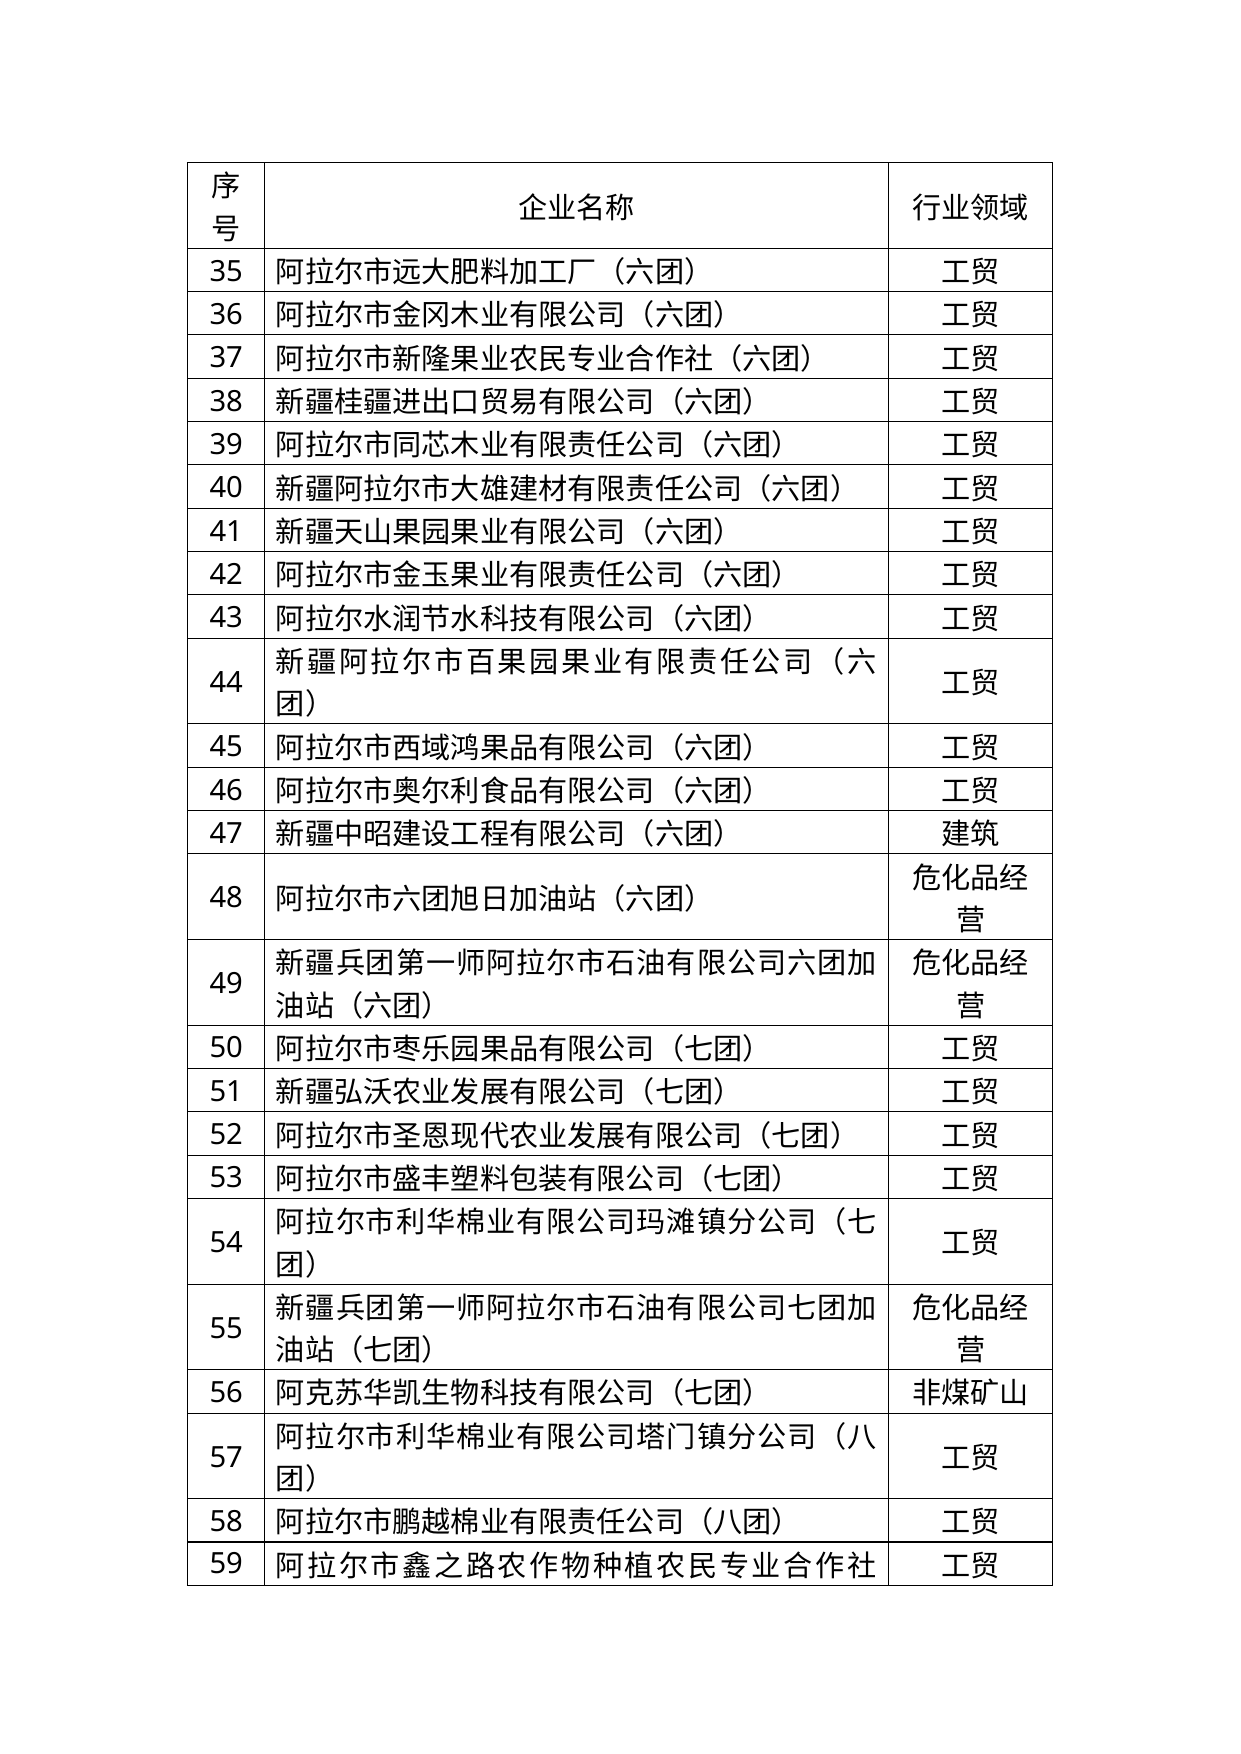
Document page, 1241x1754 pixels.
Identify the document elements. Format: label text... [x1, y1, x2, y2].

table_cell 工贸 [889, 249, 1052, 291]
table_cell 工贸 [889, 1199, 1052, 1283]
table_cell 50 [188, 1026, 264, 1068]
table_cell 51 [188, 1069, 264, 1111]
table_cell 54 [188, 1199, 264, 1283]
table_cell 阿拉尔市远大肥料加工厂（六团） [265, 249, 888, 291]
table_cell 工贸 [889, 1543, 1052, 1585]
table_cell 工贸 [889, 552, 1052, 594]
table_cell 工贸 [889, 724, 1052, 767]
table_cell 52 [188, 1112, 264, 1154]
table_cell 阿拉尔市西域鸿果品有限公司（六团） [265, 724, 888, 767]
table_cell 工贸 [889, 335, 1052, 378]
table_cell 59 [188, 1543, 264, 1585]
table_cell 阿拉尔水润节水科技有限公司（六团） [265, 595, 888, 638]
table_cell 阿拉尔市新隆果业农民专业合作社（六团） [265, 335, 888, 378]
table_cell 工贸 [889, 1069, 1052, 1111]
table_cell 工贸 [889, 1499, 1052, 1541]
table_cell 新疆天山果园果业有限公司（六团） [265, 509, 888, 551]
table_cell 40 [188, 465, 264, 508]
table_cell 56 [188, 1370, 264, 1412]
table_cell 工贸 [889, 422, 1052, 464]
table_cell 阿拉尔市金冈木业有限公司（六团） [265, 292, 888, 334]
table_cell 37 [188, 335, 264, 378]
table_cell 阿拉尔市利华棉业有限公司塔门镇分公司（八团） [265, 1414, 888, 1498]
table_cell 阿拉尔市六团旭日加油站（六团） [265, 854, 888, 939]
table_cell 工贸 [889, 1026, 1052, 1068]
table_cell 新疆弘沃农业发展有限公司（七团） [265, 1069, 888, 1111]
table_cell 阿拉尔市圣恩现代农业发展有限公司（七团） [265, 1112, 888, 1154]
table_cell 55 [188, 1285, 264, 1369]
table_cell 48 [188, 854, 264, 939]
table_header 企业名称 [265, 163, 888, 248]
table_cell 工贸 [889, 292, 1052, 334]
table_cell 42 [188, 552, 264, 594]
table_cell 新疆兵团第一师阿拉尔市石油有限公司七团加油站（七团） [265, 1285, 888, 1369]
table_cell 阿拉尔市枣乐园果品有限公司（七团） [265, 1026, 888, 1068]
table_cell 建筑 [889, 811, 1052, 853]
table_cell 新疆兵团第一师阿拉尔市石油有限公司六团加油站（六团） [265, 940, 888, 1024]
table_cell 36 [188, 292, 264, 334]
table_cell 工贸 [889, 1414, 1052, 1498]
table_cell 阿拉尔市鹏越棉业有限责任公司（八团） [265, 1499, 888, 1541]
table_cell 工贸 [889, 768, 1052, 810]
table_cell 阿拉尔市同芯木业有限责任公司（六团） [265, 422, 888, 464]
table_cell 工贸 [889, 639, 1052, 723]
table_cell 工贸 [889, 509, 1052, 551]
table_cell 阿克苏华凯生物科技有限公司（七团） [265, 1370, 888, 1412]
table_cell 阿拉尔市盛丰塑料包装有限公司（七团） [265, 1156, 888, 1198]
table_cell 新疆阿拉尔市百果园果业有限责任公司（六团） [265, 639, 888, 723]
table_cell 35 [188, 249, 264, 291]
table_cell 45 [188, 724, 264, 767]
table_cell 阿拉尔市奥尔利食品有限公司（六团） [265, 768, 888, 810]
table_cell 工贸 [889, 1156, 1052, 1198]
table_cell 阿拉尔市金玉果业有限责任公司（六团） [265, 552, 888, 594]
table_cell 39 [188, 422, 264, 464]
table_cell 47 [188, 811, 264, 853]
table_cell 43 [188, 595, 264, 638]
table_cell 新疆中昭建设工程有限公司（六团） [265, 811, 888, 853]
table_cell 工贸 [889, 379, 1052, 421]
table_cell 工贸 [889, 465, 1052, 508]
table_cell 46 [188, 768, 264, 810]
table_cell 危化品经营 [889, 940, 1052, 1024]
table_cell 38 [188, 379, 264, 421]
table_cell 新疆阿拉尔市大雄建材有限责任公司（六团） [265, 465, 888, 508]
table_cell 53 [188, 1156, 264, 1198]
table_cell 工贸 [889, 1112, 1052, 1154]
table_cell 新疆桂疆进出口贸易有限公司（六团） [265, 379, 888, 421]
table_cell 危化品经营 [889, 1285, 1052, 1369]
table_header 行业领域 [889, 163, 1052, 248]
table_cell 阿拉尔市鑫之路农作物种植农民专业合作社（八团） [265, 1543, 888, 1585]
table_cell 58 [188, 1499, 264, 1541]
table_cell 阿拉尔市利华棉业有限公司玛滩镇分公司（七团） [265, 1199, 888, 1283]
table_cell 57 [188, 1414, 264, 1498]
table_cell 41 [188, 509, 264, 551]
table_cell 44 [188, 639, 264, 723]
table_cell 非煤矿山 [889, 1370, 1052, 1412]
table_cell 49 [188, 940, 264, 1024]
table_cell 工贸 [889, 595, 1052, 638]
table_header 序号 [188, 163, 264, 248]
table_cell 危化品经营 [889, 854, 1052, 939]
